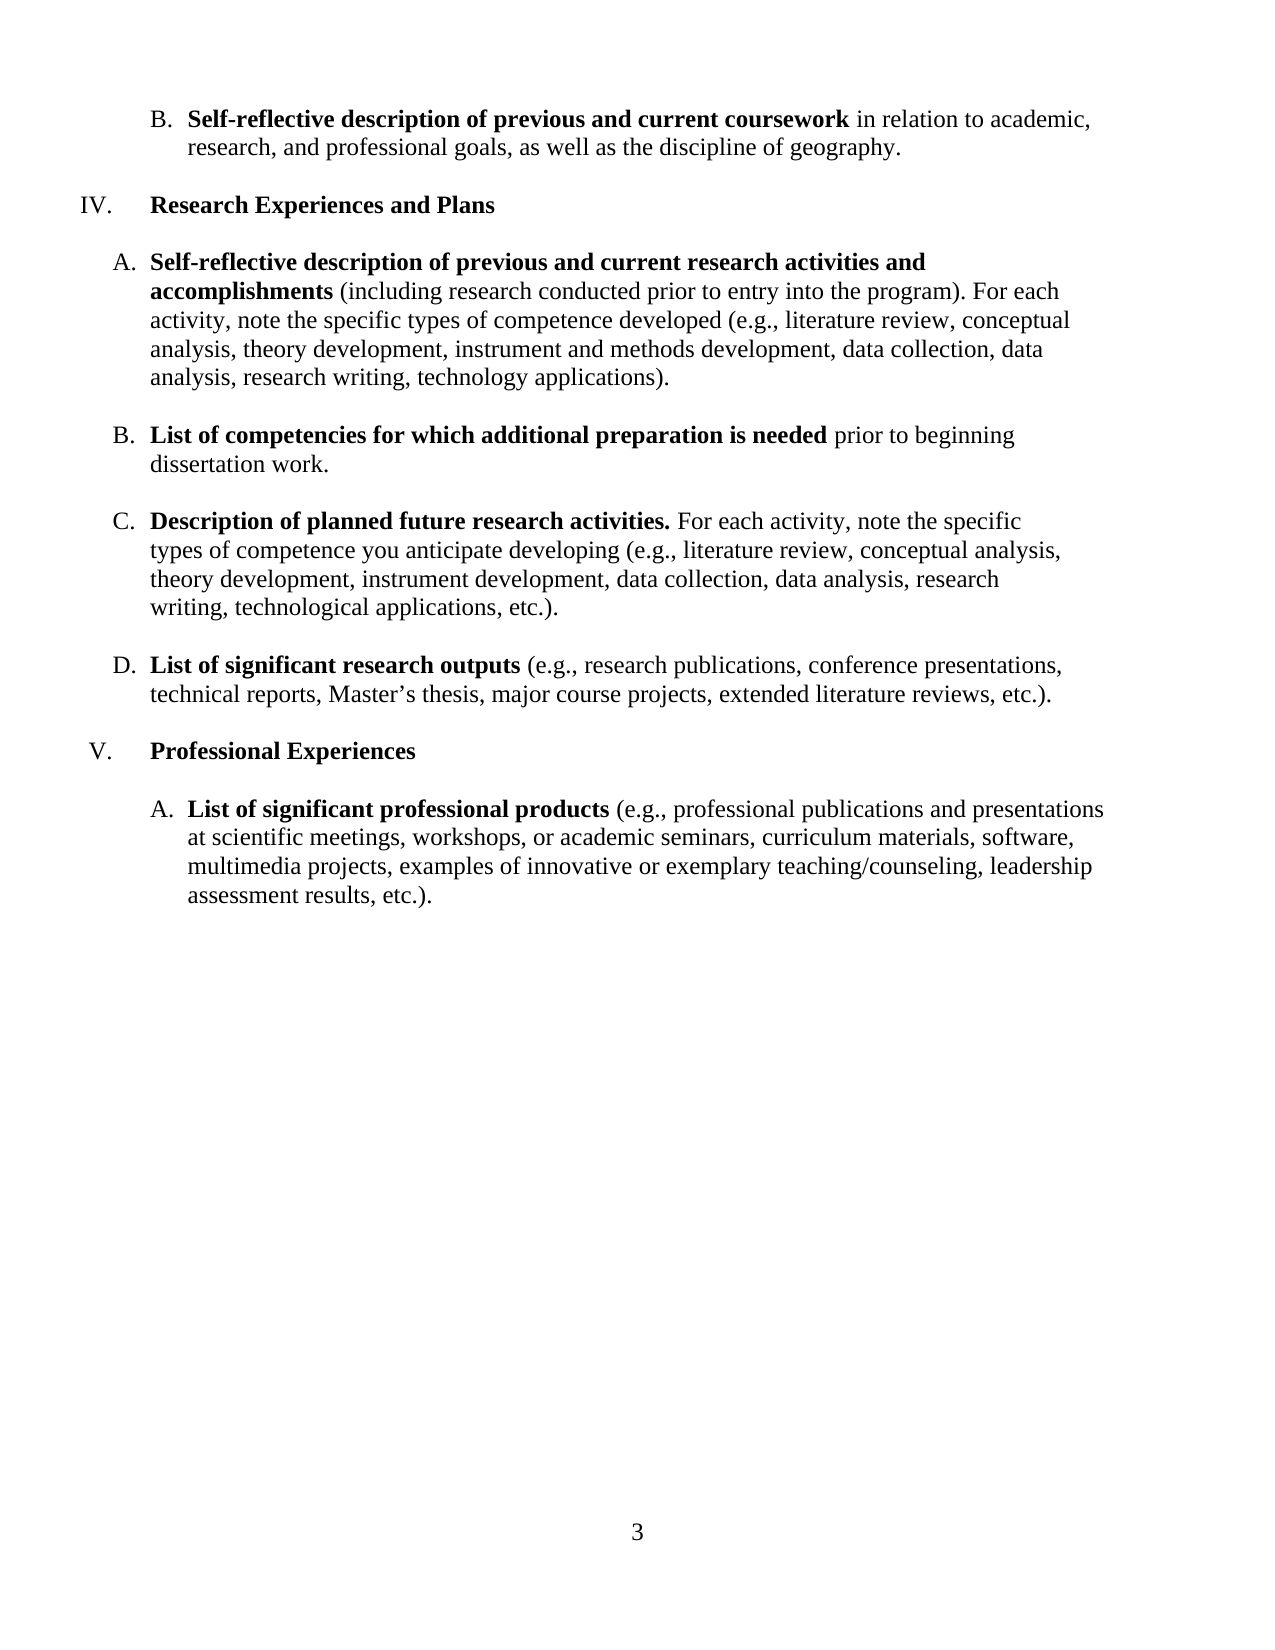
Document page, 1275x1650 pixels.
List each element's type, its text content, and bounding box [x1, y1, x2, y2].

list List of significant professional products (e.g., professional publications and presentations at scientific meetings, workshops, or academic seminars, curriculum materials, software, multimedia projects, examples of innovative or exemplary teaching/counseling, leadership assessment results, etc.). [150, 794, 1125, 909]
list List of competencies for which additional preparation is needed prior to beginning dissertation work. [112, 420, 1072, 477]
list Professional Experiences [112, 736, 1200, 765]
list Self-reflective description of previous and current research activities and accomplishments (including research conducted prior to entry into the program). For each activity, note the specific types of competence developed (e.g., literature review, conceptual analysis, theory development, instrument and methods development, data collection, data analysis, research writing, technology applications). [112, 247, 1072, 391]
list List of significant research outputs (e.g., research publications, conference presentations, technical reports, Master’s thesis, major course projects, extended literature reviews, etc.). [112, 650, 1072, 707]
list Self-reflective description of previous and current coursework in relation to academic, research, and professional goals, as well as the discipline of geography. [150, 104, 1117, 161]
list Research Experiences and Plans [112, 190, 1200, 219]
list Description of planned future research activities. For each activity, note the specific types of competence you anticipate developing (e.g., literature review, conceptual analysis, theory development, instrument development, data collection, data analysis, research writing, technological applications, etc.). [112, 506, 1072, 621]
